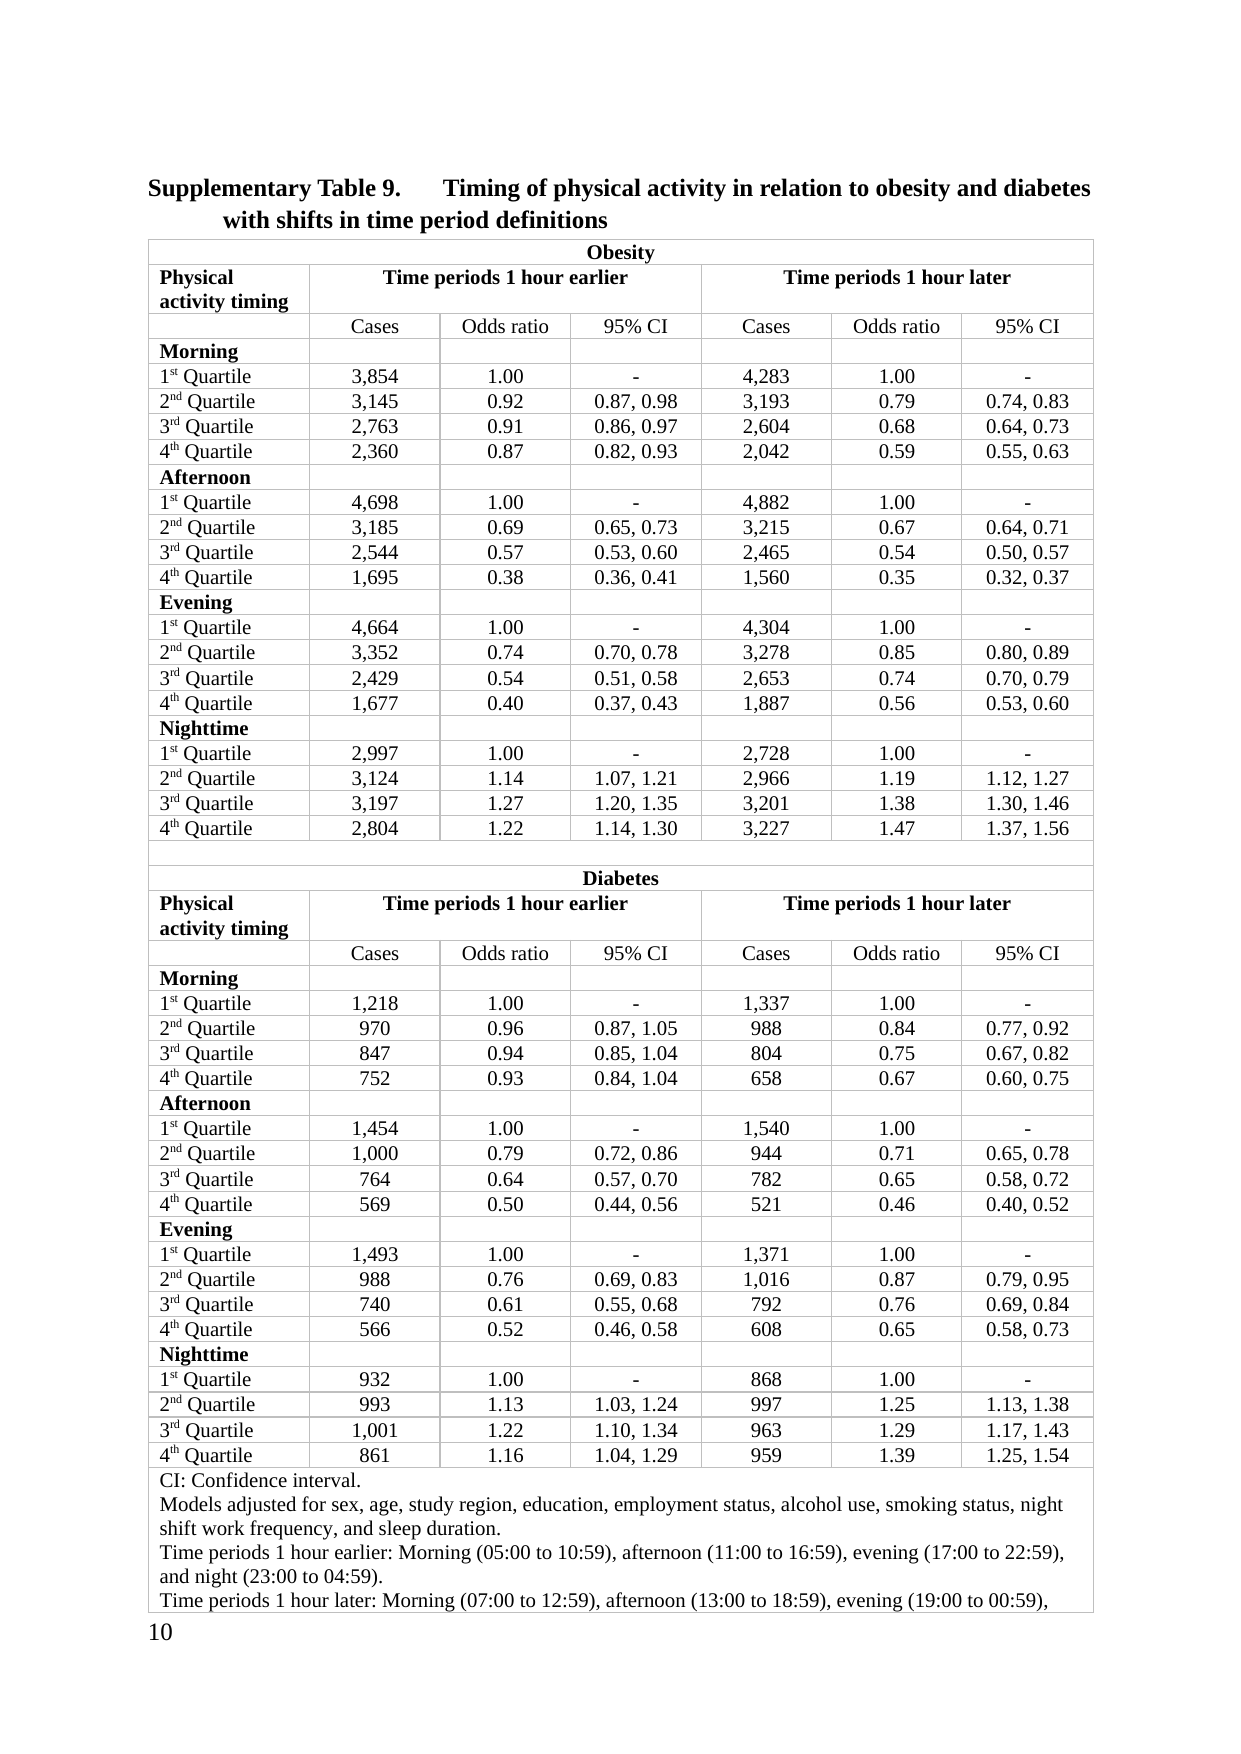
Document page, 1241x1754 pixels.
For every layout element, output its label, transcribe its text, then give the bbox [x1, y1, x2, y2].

table_cell 0.37, 0.43 [571, 691, 701, 714]
table_cell 1.37, 1.56 [962, 816, 1093, 840]
table_cell Nighttime [149, 1342, 309, 1366]
table_cell 1,016 [702, 1267, 831, 1291]
table_cell 0.50 [441, 1192, 570, 1216]
table_cell Physical activity timing [149, 891, 309, 939]
table_cell [571, 1091, 701, 1115]
table_cell 1.19 [832, 766, 961, 790]
table_cell 804 [702, 1041, 831, 1065]
table_cell 0.86, 0.97 [571, 414, 701, 438]
table_cell [441, 465, 570, 489]
table_cell 847 [310, 1041, 439, 1065]
table_cell 3,215 [702, 515, 831, 539]
table_cell 3,124 [310, 766, 439, 790]
table_cell 1.12, 1.27 [962, 766, 1093, 790]
table_cell 988 [310, 1267, 439, 1291]
table_cell 0.87 [441, 440, 570, 463]
table_cell [962, 590, 1093, 614]
table_cell [702, 339, 831, 363]
table_cell 2,465 [702, 540, 831, 564]
table_cell 1,540 [702, 1116, 831, 1140]
table_cell 1,493 [310, 1242, 439, 1266]
table_cell Time periods 1 hour later [702, 891, 1093, 939]
table_cell 1.25, 1.54 [962, 1443, 1093, 1467]
table_cell 1st Quartile [149, 615, 309, 639]
table_cell 1st Quartile [149, 1116, 309, 1140]
table_cell 4th Quartile [149, 1443, 309, 1467]
table_cell [310, 966, 439, 990]
table_cell 1.00 [441, 1367, 570, 1391]
table_cell 0.94 [441, 1041, 570, 1065]
table_cell 792 [702, 1292, 831, 1316]
table_cell 0.64, 0.71 [962, 515, 1093, 539]
table_cell 0.71 [832, 1141, 961, 1165]
table_cell 1.22 [441, 1418, 570, 1442]
table_cell Evening [149, 1217, 309, 1241]
table_cell Morning [149, 339, 309, 363]
table_cell - [962, 490, 1093, 514]
table_cell 0.70, 0.79 [962, 665, 1093, 689]
table_cell 95% CI [962, 314, 1093, 338]
table_cell 3rd Quartile [149, 665, 309, 689]
table_cell 566 [310, 1317, 439, 1341]
table_cell Evening [149, 590, 309, 614]
table_cell 3rd Quartile [149, 540, 309, 564]
table_cell 988 [702, 1016, 831, 1040]
table_cell 2,728 [702, 741, 831, 765]
table_cell 0.69 [441, 515, 570, 539]
table_cell 0.53, 0.60 [962, 691, 1093, 714]
table_cell 0.65 [832, 1166, 961, 1191]
table_cell - [571, 1242, 701, 1266]
table_cell [310, 465, 439, 489]
table_cell [962, 966, 1093, 990]
table_cell 0.82, 0.93 [571, 440, 701, 463]
table_cell - [962, 741, 1093, 765]
table_cell 1,337 [702, 991, 831, 1015]
table_cell 2,804 [310, 816, 439, 840]
table_cell Diabetes [149, 866, 1093, 890]
table_cell 0.52 [441, 1317, 570, 1341]
table_cell [571, 590, 701, 614]
table_cell 1.03, 1.24 [571, 1393, 701, 1416]
table_cell 1,695 [310, 565, 439, 589]
table_cell [441, 716, 570, 740]
table_cell 0.35 [832, 565, 961, 589]
table_cell [702, 590, 831, 614]
table_cell Time periods 1 hour earlier [310, 891, 701, 939]
table_cell [571, 1342, 701, 1366]
table_cell 0.64 [441, 1166, 570, 1191]
table_cell 3,185 [310, 515, 439, 539]
table_cell 993 [310, 1393, 439, 1416]
table_cell 1.22 [441, 816, 570, 840]
table_cell Odds ratio [832, 314, 961, 338]
table_cell 1.00 [441, 991, 570, 1015]
table_cell [149, 941, 309, 964]
table_cell 0.65 [832, 1317, 961, 1341]
table_cell 0.67 [832, 1066, 961, 1090]
table_cell 0.53, 0.60 [571, 540, 701, 564]
table_cell [962, 339, 1093, 363]
table_cell [832, 590, 961, 614]
table_cell 0.59 [832, 440, 961, 463]
table_cell 658 [702, 1066, 831, 1090]
table_cell 2nd Quartile [149, 1141, 309, 1165]
table_cell 1,001 [310, 1418, 439, 1442]
table_cell Physical activity timing [149, 265, 309, 313]
table_cell 868 [702, 1367, 831, 1391]
table_cell 1.17, 1.43 [962, 1418, 1093, 1442]
table_cell [441, 966, 570, 990]
table_cell 1.00 [832, 741, 961, 765]
table_cell - [962, 991, 1093, 1015]
table_cell 0.69, 0.83 [571, 1267, 701, 1291]
table_cell 569 [310, 1192, 439, 1216]
table_cell 4th Quartile [149, 1192, 309, 1216]
table_cell 0.60, 0.75 [962, 1066, 1093, 1090]
table_cell 1.00 [832, 991, 961, 1015]
table_cell 1st Quartile [149, 1367, 309, 1391]
table_cell Cases [702, 314, 831, 338]
table_cell 4th Quartile [149, 565, 309, 589]
table_cell 521 [702, 1192, 831, 1216]
table_cell 2,763 [310, 414, 439, 438]
table_cell 0.70, 0.78 [571, 640, 701, 664]
table_cell 1,000 [310, 1141, 439, 1165]
table_cell Afternoon [149, 465, 309, 489]
table_cell 3rd Quartile [149, 414, 309, 438]
table_cell [310, 590, 439, 614]
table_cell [149, 1468, 1093, 1612]
table_cell - [962, 1242, 1093, 1266]
table_cell 2,544 [310, 540, 439, 564]
table_cell [832, 339, 961, 363]
table_cell 0.40 [441, 691, 570, 714]
table_cell 1.00 [441, 1116, 570, 1140]
table_cell [702, 465, 831, 489]
table_cell 0.87 [832, 1267, 961, 1291]
table_cell 1,454 [310, 1116, 439, 1140]
table_cell 0.67 [832, 515, 961, 539]
table_cell 1st Quartile [149, 1242, 309, 1266]
table_cell 3,854 [310, 364, 439, 388]
table_cell Time periods 1 hour later [702, 265, 1093, 313]
table_cell 4th Quartile [149, 691, 309, 714]
table_cell 2,429 [310, 665, 439, 689]
table_cell 932 [310, 1367, 439, 1391]
table_cell 1st Quartile [149, 364, 309, 388]
table_cell 1.29 [832, 1418, 961, 1442]
table_cell [441, 590, 570, 614]
table_cell 3,193 [702, 389, 831, 413]
table_cell 0.46 [832, 1192, 961, 1216]
table_cell 2,360 [310, 440, 439, 463]
table_cell 4th Quartile [149, 1317, 309, 1341]
table_cell 1.00 [441, 1242, 570, 1266]
table_cell 1.47 [832, 816, 961, 840]
table_cell 1.00 [832, 1242, 961, 1266]
table_cell 0.58, 0.73 [962, 1317, 1093, 1341]
table_cell Afternoon [149, 1091, 309, 1115]
table_cell 4th Quartile [149, 1066, 309, 1090]
table_cell 1.07, 1.21 [571, 766, 701, 790]
table_cell 2,997 [310, 741, 439, 765]
table_cell - [571, 490, 701, 514]
table_cell 3rd Quartile [149, 791, 309, 815]
table_cell 2nd Quartile [149, 1393, 309, 1416]
table_cell [149, 314, 309, 338]
table_cell [571, 716, 701, 740]
table_cell 740 [310, 1292, 439, 1316]
table_cell [962, 1217, 1093, 1241]
table_cell 0.55, 0.63 [962, 440, 1093, 463]
table_cell 1,371 [702, 1242, 831, 1266]
table_cell Cases [310, 941, 439, 964]
table_cell 3,201 [702, 791, 831, 815]
table_cell 1.00 [441, 490, 570, 514]
table_cell 1,887 [702, 691, 831, 714]
table_cell 2nd Quartile [149, 1267, 309, 1291]
table_cell 963 [702, 1418, 831, 1442]
table_cell 0.96 [441, 1016, 570, 1040]
table_cell 1.30, 1.46 [962, 791, 1093, 815]
table_cell - [571, 1116, 701, 1140]
table_cell [441, 339, 570, 363]
table_cell 2nd Quartile [149, 766, 309, 790]
table_cell 1.10, 1.34 [571, 1418, 701, 1442]
table_cell 0.69, 0.84 [962, 1292, 1093, 1316]
table_cell 4,882 [702, 490, 831, 514]
table_cell 752 [310, 1066, 439, 1090]
table_cell - [962, 364, 1093, 388]
table_cell Odds ratio [441, 941, 570, 964]
table_cell [702, 966, 831, 990]
table_cell Odds ratio [441, 314, 570, 338]
table_cell 2nd Quartile [149, 389, 309, 413]
table_cell [962, 1091, 1093, 1115]
table_cell 4,698 [310, 490, 439, 514]
table_cell 0.84, 1.04 [571, 1066, 701, 1090]
table_cell [832, 465, 961, 489]
table_cell [962, 716, 1093, 740]
table_cell [441, 1342, 570, 1366]
table_cell 1.14, 1.30 [571, 816, 701, 840]
table_cell 95% CI [571, 314, 701, 338]
table_cell 1st Quartile [149, 490, 309, 514]
table_cell 0.84 [832, 1016, 961, 1040]
table_cell 1.04, 1.29 [571, 1443, 701, 1467]
table_cell 0.74 [441, 640, 570, 664]
table_cell 3rd Quartile [149, 1166, 309, 1191]
table_cell [702, 1342, 831, 1366]
table_cell 0.57 [441, 540, 570, 564]
table_cell [962, 465, 1093, 489]
table_cell 1,218 [310, 991, 439, 1015]
table_cell 2,653 [702, 665, 831, 689]
table_cell 608 [702, 1317, 831, 1341]
table_cell 1.38 [832, 791, 961, 815]
table_cell [702, 1217, 831, 1241]
table_cell 3rd Quartile [149, 1292, 309, 1316]
table_cell 1.00 [441, 364, 570, 388]
table_cell Cases [702, 941, 831, 964]
table_cell 1.16 [441, 1443, 570, 1467]
table_cell 0.91 [441, 414, 570, 438]
table_cell - [962, 615, 1093, 639]
table_cell 0.76 [441, 1267, 570, 1291]
table_cell 0.56 [832, 691, 961, 714]
table_cell [962, 1342, 1093, 1366]
table_cell 0.46, 0.58 [571, 1317, 701, 1341]
table_header Obesity [149, 240, 1093, 264]
table_cell - [962, 1116, 1093, 1140]
subtitle Timing of physical activity in relation to obesity and diabetes with shifts in time period definitions [148, 173, 1093, 234]
table_cell - [571, 1367, 701, 1391]
table_cell [571, 966, 701, 990]
table_cell 0.68 [832, 414, 961, 438]
table_cell 1.27 [441, 791, 570, 815]
table_cell 95% CI [571, 941, 701, 964]
table_cell 1.00 [832, 1367, 961, 1391]
table_cell 1.14 [441, 766, 570, 790]
table_cell 3rd Quartile [149, 1418, 309, 1442]
table_cell 3,227 [702, 816, 831, 840]
table_cell 1st Quartile [149, 741, 309, 765]
table_cell 0.54 [832, 540, 961, 564]
table_cell 1.13 [441, 1393, 570, 1416]
table_cell 1,677 [310, 691, 439, 714]
table_cell 1.00 [832, 490, 961, 514]
table_cell - [571, 615, 701, 639]
table_cell 2,966 [702, 766, 831, 790]
table_cell 1.00 [832, 364, 961, 388]
table_cell [310, 716, 439, 740]
table_cell [441, 1217, 570, 1241]
table_cell 4th Quartile [149, 816, 309, 840]
table_cell [441, 1091, 570, 1115]
table_cell 959 [702, 1443, 831, 1467]
table_cell 0.58, 0.72 [962, 1166, 1093, 1191]
table_cell 1.00 [832, 1116, 961, 1140]
table_cell - [962, 1367, 1093, 1391]
table_cell [832, 966, 961, 990]
table_cell 0.38 [441, 565, 570, 589]
table_cell 997 [702, 1393, 831, 1416]
table_cell 0.51, 0.58 [571, 665, 701, 689]
table_cell 4,304 [702, 615, 831, 639]
table_cell 0.79, 0.95 [962, 1267, 1093, 1291]
table_cell 0.72, 0.86 [571, 1141, 701, 1165]
table_cell 0.67, 0.82 [962, 1041, 1093, 1065]
table_cell - [571, 741, 701, 765]
table_cell Nighttime [149, 716, 309, 740]
table_cell 0.57, 0.70 [571, 1166, 701, 1191]
table_cell 3,352 [310, 640, 439, 664]
table_cell 0.77, 0.92 [962, 1016, 1093, 1040]
table_cell 0.32, 0.37 [962, 565, 1093, 589]
table_cell 0.65, 0.78 [962, 1141, 1093, 1165]
table_cell 0.65, 0.73 [571, 515, 701, 539]
table_cell 0.64, 0.73 [962, 414, 1093, 438]
table_cell 3,197 [310, 791, 439, 815]
table_cell 0.74, 0.83 [962, 389, 1093, 413]
table_cell 0.36, 0.41 [571, 565, 701, 589]
table_cell - [571, 364, 701, 388]
table_cell 0.87, 0.98 [571, 389, 701, 413]
table_cell 0.76 [832, 1292, 961, 1316]
table_cell 1.20, 1.35 [571, 791, 701, 815]
table_cell 0.93 [441, 1066, 570, 1090]
table_cell 2,042 [702, 440, 831, 463]
table_cell [702, 1091, 831, 1115]
table_cell Odds ratio [832, 941, 961, 964]
table_cell 4th Quartile [149, 440, 309, 463]
table_cell 2nd Quartile [149, 640, 309, 664]
table_cell [310, 339, 439, 363]
table_cell 2nd Quartile [149, 1016, 309, 1040]
table_cell [702, 716, 831, 740]
table_cell [149, 841, 1093, 865]
table_cell 0.44, 0.56 [571, 1192, 701, 1216]
table_cell 764 [310, 1166, 439, 1191]
table_cell 0.80, 0.89 [962, 640, 1093, 664]
table_cell 95% CI [962, 941, 1093, 964]
table_cell 0.40, 0.52 [962, 1192, 1093, 1216]
table_cell - [571, 991, 701, 1015]
table_cell 3,145 [310, 389, 439, 413]
table_cell [832, 1342, 961, 1366]
table_cell 4,664 [310, 615, 439, 639]
table_cell Morning [149, 966, 309, 990]
table_cell 0.74 [832, 665, 961, 689]
table_cell 0.87, 1.05 [571, 1016, 701, 1040]
table_cell Cases [310, 314, 439, 338]
table_cell [310, 1342, 439, 1366]
table_cell [310, 1217, 439, 1241]
table_cell 1.00 [832, 615, 961, 639]
table_cell 0.61 [441, 1292, 570, 1316]
table_cell 1,560 [702, 565, 831, 589]
table_cell 1.25 [832, 1393, 961, 1416]
table_cell [310, 1091, 439, 1115]
table_cell 0.92 [441, 389, 570, 413]
table_cell 0.85 [832, 640, 961, 664]
table_cell 0.79 [441, 1141, 570, 1165]
table_cell [571, 465, 701, 489]
table_cell 1st Quartile [149, 991, 309, 1015]
table_cell 1.00 [441, 741, 570, 765]
table_cell 0.79 [832, 389, 961, 413]
table_cell 944 [702, 1141, 831, 1165]
table_cell 1.00 [441, 615, 570, 639]
table_cell 2nd Quartile [149, 515, 309, 539]
table_cell 3,278 [702, 640, 831, 664]
table_cell [832, 1091, 961, 1115]
table_cell [832, 1217, 961, 1241]
table_cell 0.75 [832, 1041, 961, 1065]
table_cell [832, 716, 961, 740]
table_cell [571, 1217, 701, 1241]
table_cell 782 [702, 1166, 831, 1191]
table_cell 0.55, 0.68 [571, 1292, 701, 1316]
table_cell 3rd Quartile [149, 1041, 309, 1065]
table_cell 1.13, 1.38 [962, 1393, 1093, 1416]
table_cell 0.85, 1.04 [571, 1041, 701, 1065]
table_cell 0.50, 0.57 [962, 540, 1093, 564]
table_cell 861 [310, 1443, 439, 1467]
table_cell 2,604 [702, 414, 831, 438]
table_cell 4,283 [702, 364, 831, 388]
table_cell Time periods 1 hour earlier [310, 265, 701, 313]
table_cell 0.54 [441, 665, 570, 689]
table_cell 970 [310, 1016, 439, 1040]
table_cell 1.39 [832, 1443, 961, 1467]
table_cell [571, 339, 701, 363]
